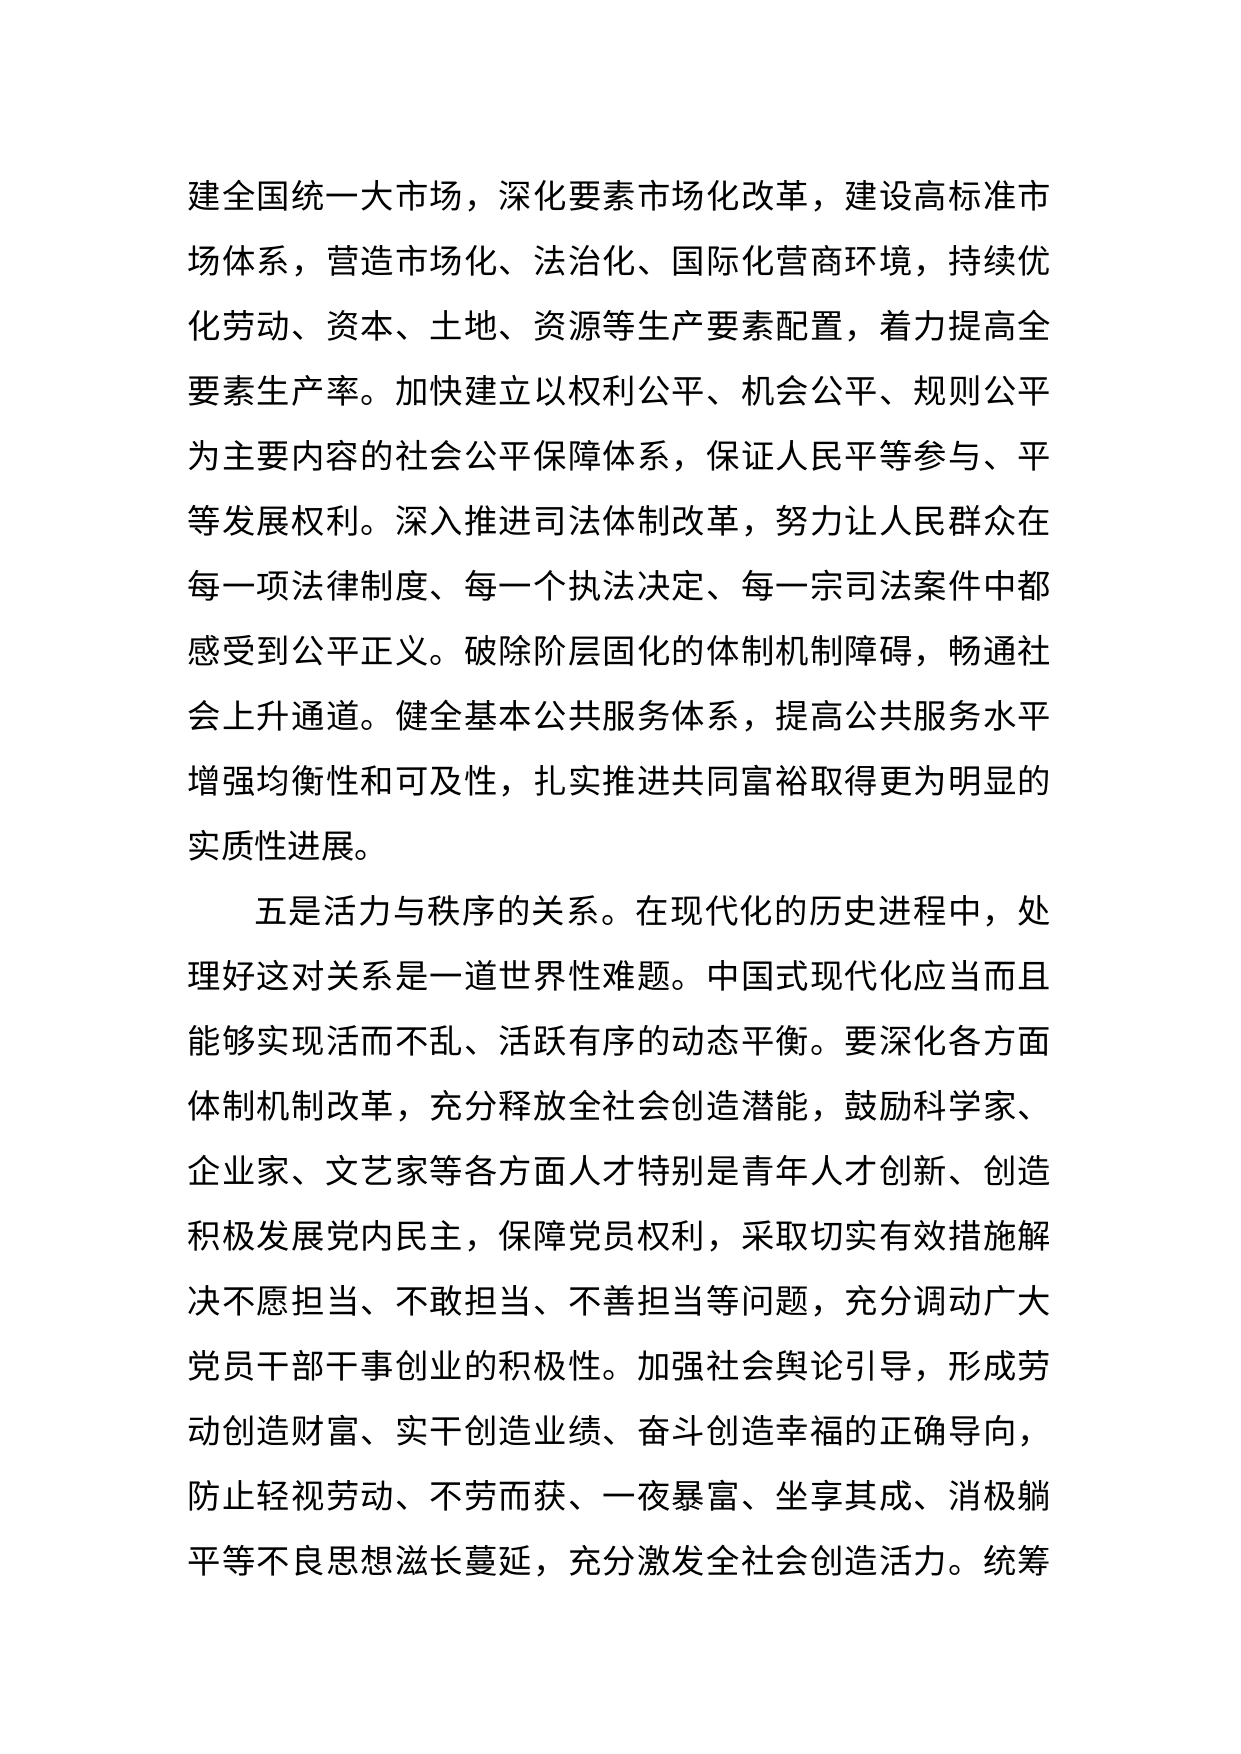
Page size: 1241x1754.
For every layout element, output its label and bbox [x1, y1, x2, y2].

text [187, 877, 1053, 1592]
text [187, 162, 1053, 877]
